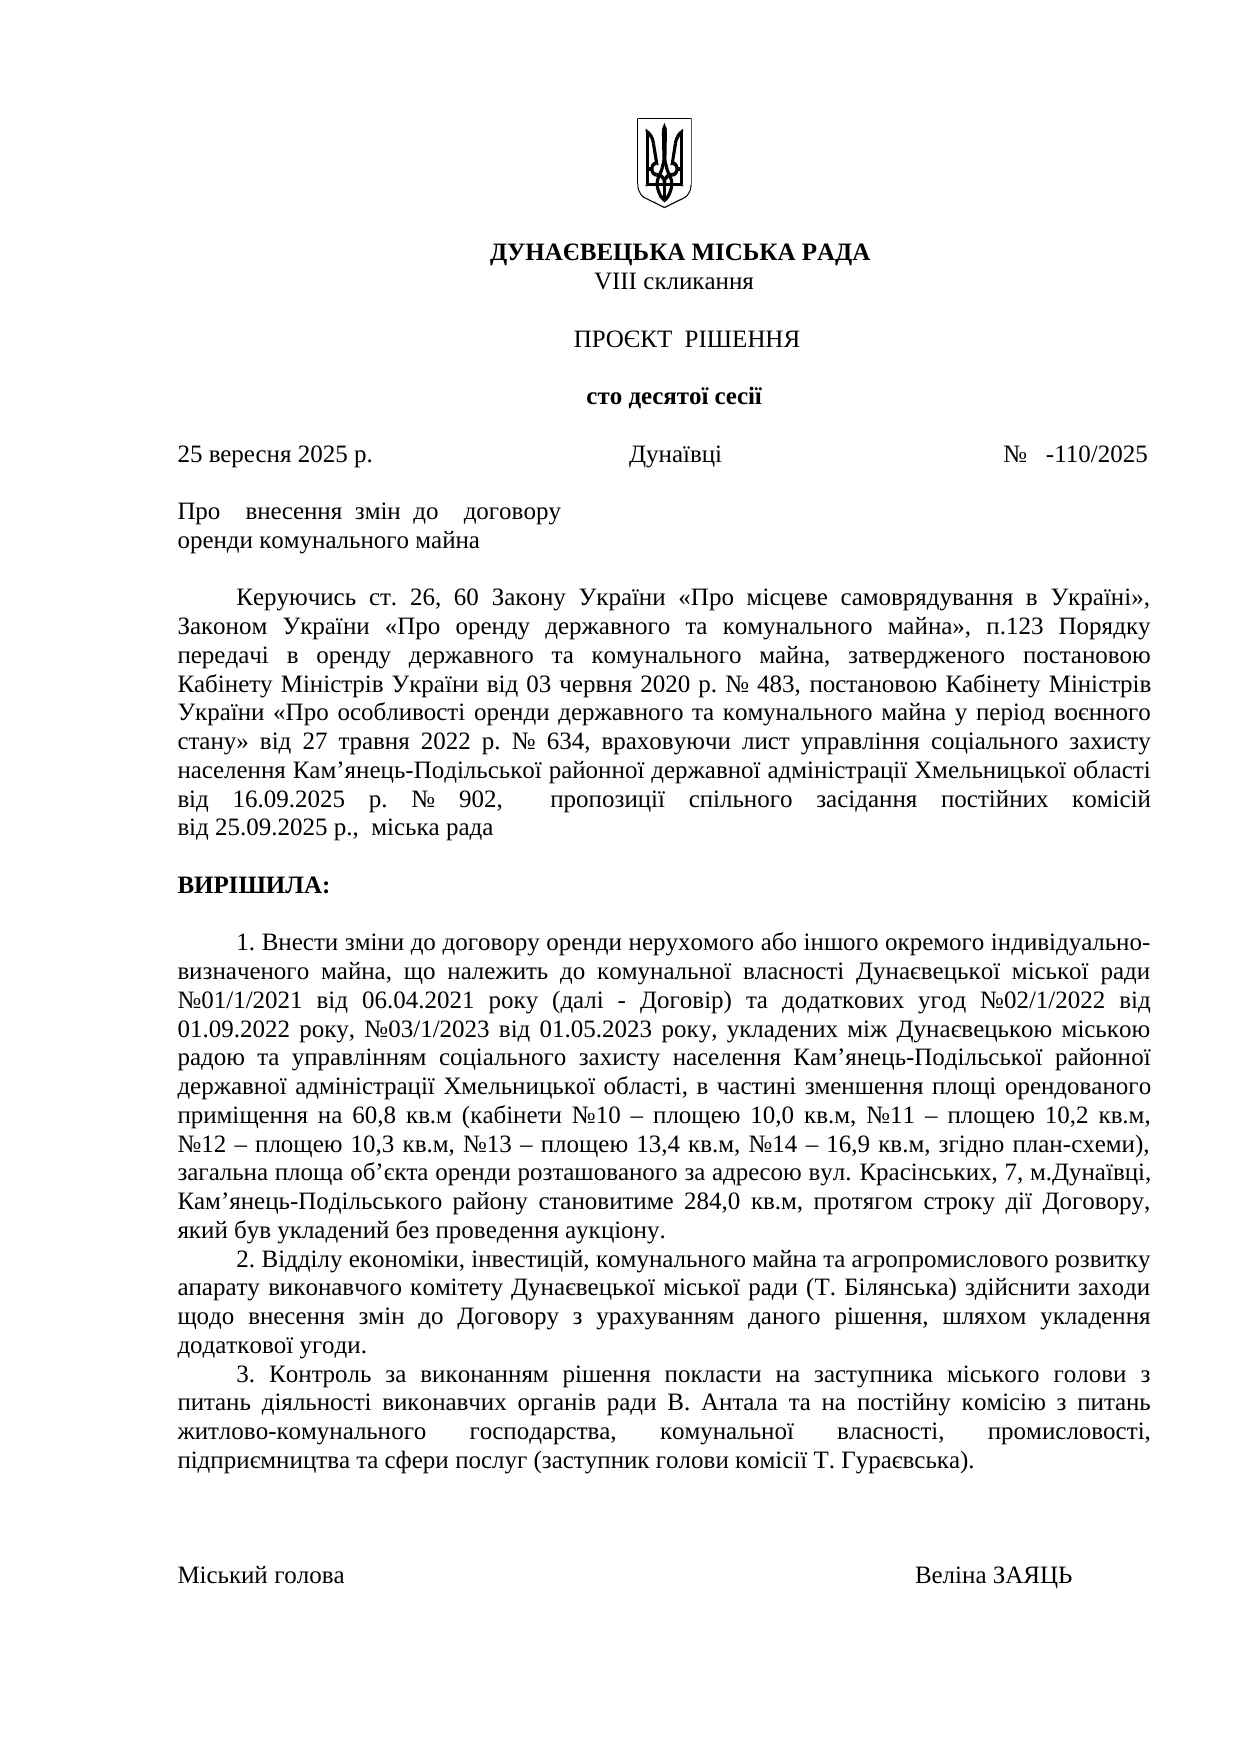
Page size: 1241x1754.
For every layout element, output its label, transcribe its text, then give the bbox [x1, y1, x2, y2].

text 3. Контроль за виконанням рішення покласти на заступника міського голови з питань діяльності виконавчих органів ради В. Антала та на постійну комісію з питань житлово-комунального господарства, комунальної власності, промисловості, підприємництва та сфери послуг (заступник голови комісії Т. Гураєвська). [177, 1359, 1152, 1474]
subtitle 25 вересня 2025 р. Дунаївці № -110/2025 [177, 439, 1152, 467]
text ДУНАЄВЕЦЬКА МІСЬКА РАДА [177, 237, 1152, 266]
text ПРОЄКТ РІШЕННЯ [177, 324, 1152, 352]
text Про внесення змін до договору оренди комунального майна [177, 496, 561, 554]
text ВИРІШИЛА: [177, 870, 1152, 899]
text Міський голова Веліна ЗАЯЦЬ [177, 1560, 1152, 1589]
text сто десятої сесії [177, 381, 1152, 410]
text VIIІ скликання [177, 266, 1152, 295]
text Керуючись ст. 26, 60 Закону України «Про місцеве самоврядування в Україні», Законом України «Про оренду державного та комунального майна», п.123 Порядку передачі в оренду державного та комунального майна, затвердженого постановою Кабінету Міністрів України від 03 червня 2020 р. № 483, постановою Кабінету Міністрів України «Про особливості оренди державного та комунального майна у період воєнного стану» від 27 травня 2022 р. № 634, враховуючи лист управління соціального захисту населення Кам’янець-Подільської районної державної адміністрації Хмельницької області від 16.09.2025 р. № 902, пропозиції спільного засідання постійних комісій від 25.09.2025 р., міська рада [177, 582, 1152, 841]
text 1. Внести зміни до договору оренди нерухомого або іншого окремого індивідуально-визначеного майна, що належить до комунальної власності Дунаєвецької міської ради №01/1/2021 від 06.04.2021 року (далі - Договір) та додаткових угод №02/1/2022 від 01.09.2022 року, №03/1/2023 від 01.05.2023 року, укладених між Дунаєвецькою міською радою та управлінням соціального захисту населення Кам’янець-Подільської районної державної адміністрації Хмельницької області, в частині зменшення площі орендованого приміщення на 60,8 кв.м (кабінети №10 – площею 10,0 кв.м, №11 – площею 10,2 кв.м, №12 – площею 10,3 кв.м, №13 – площею 13,4 кв.м, №14 – 16,9 кв.м, згідно план-схеми), загальна площа об’єкта оренди розташованого за адресою вул. Красінських, 7, м.Дунаївці, Кам’янець-Подільського району становитиме 284,0 кв.м, протягом строку дії Договору, який був укладений без проведення аукціону. [177, 927, 1152, 1244]
text 2. Відділу економіки, інвестицій, комунального майна та агропромислового розвитку апарату виконавчого комітету Дунаєвецької міської ради (Т. Білянська) здійснити заходи щодо внесення змін до Договору з урахуванням даного рішення, шляхом укладення додаткової угоди. [177, 1244, 1152, 1359]
